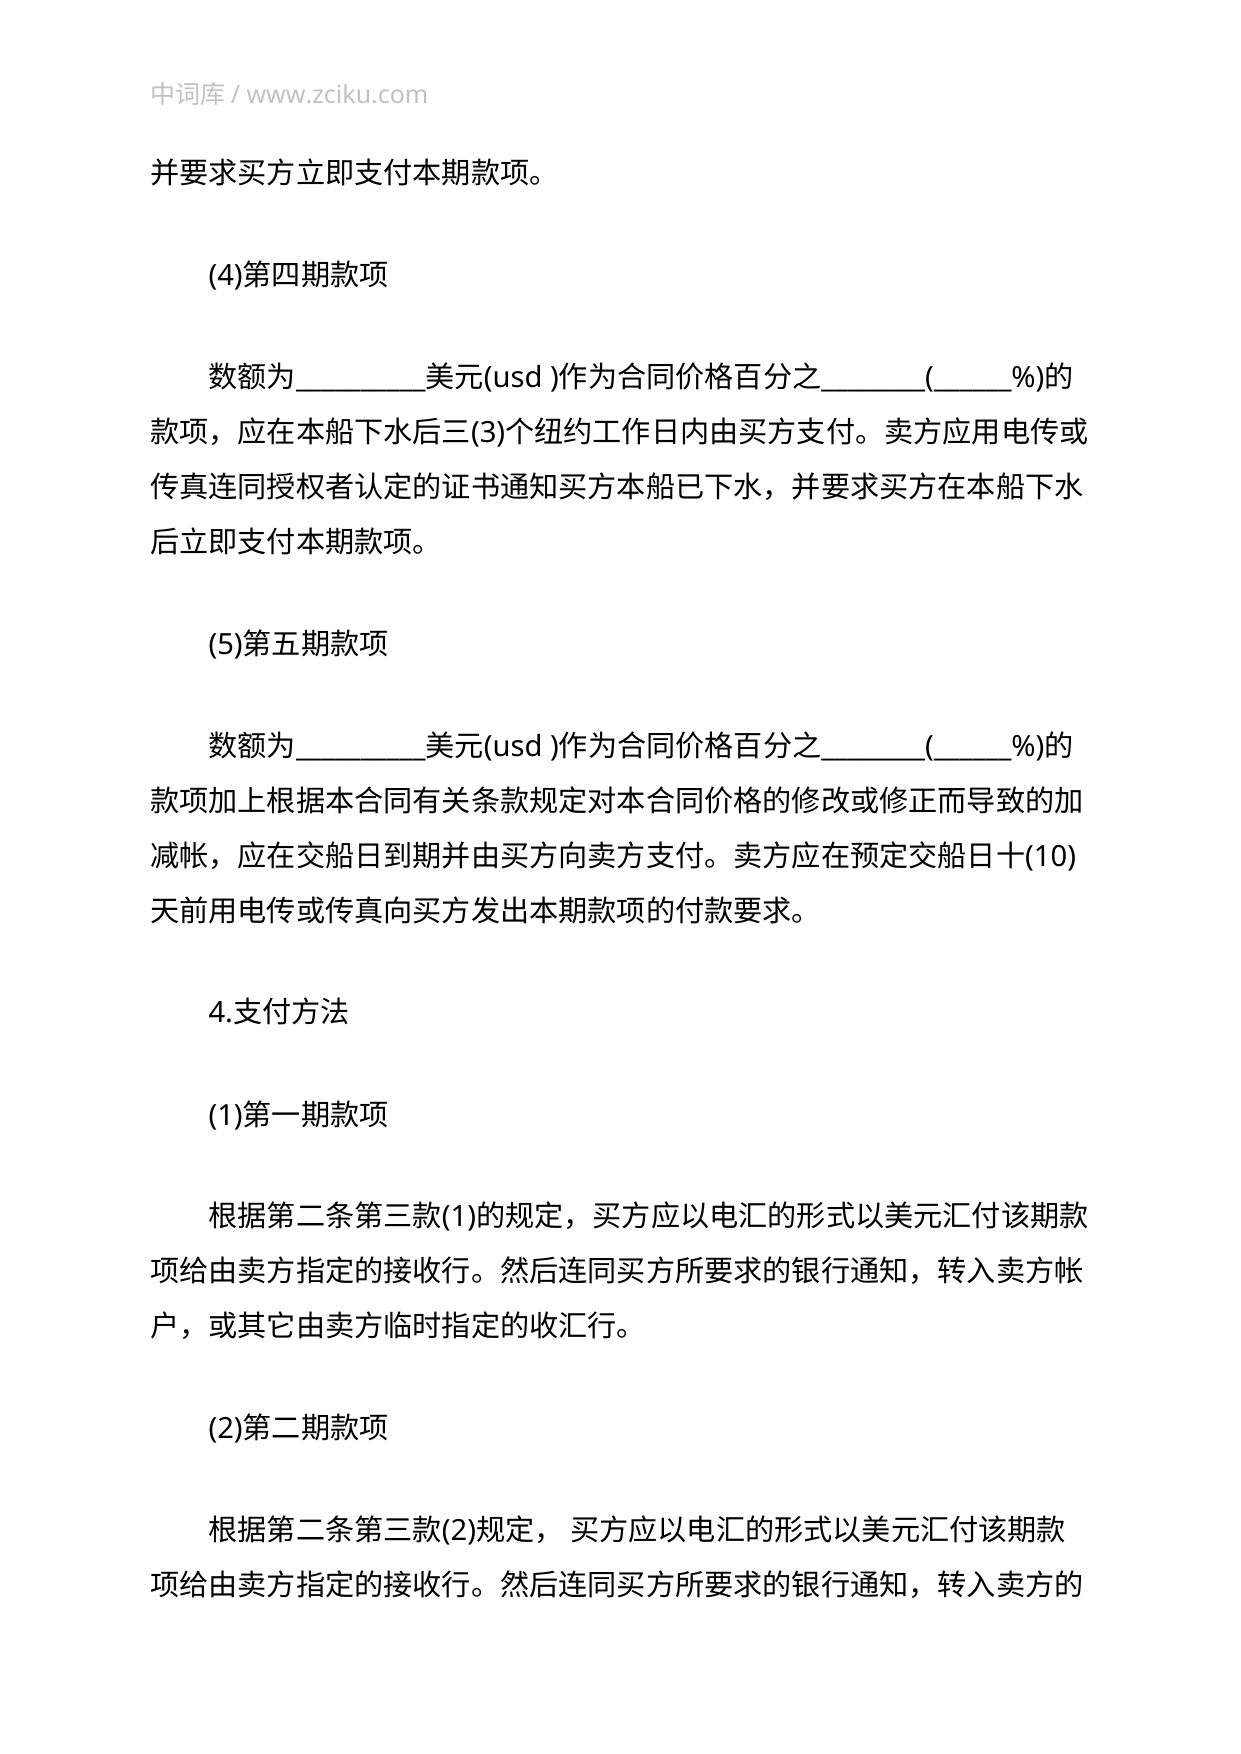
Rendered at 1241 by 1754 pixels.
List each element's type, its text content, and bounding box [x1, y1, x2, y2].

text (1)第一期款项 [150, 1091, 1090, 1133]
text 数额为__________美元(usd )作为合同价格百分之________(______%)的款项，应在本船下水后三(3)个纽约工作日内由买方支付。卖方应用电传或传真连同授权者认定的证书通知买方本船已下水，并要求买方在本船下水后立即支付本期款项。 [150, 354, 1090, 561]
text (5)第五期款项 [150, 620, 1090, 663]
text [150, 1507, 1090, 1604]
text 数额为__________美元(usd )作为合同价格百分之________(______%)的款项加上根据本合同有关条款规定对本合同价格的修改或修正而导致的加减帐，应在交船日到期并由买方向卖方支付。卖方应在预定交船日十(10)天前用电传或传真向买方发出本期款项的付款要求。 [150, 722, 1090, 929]
text (2)第二期款项 [150, 1405, 1090, 1447]
text 根据第二条第三款(1)的规定，买方应以电汇的形式以美元汇付该期款项给由卖方指定的接收行。然后连同买方所要求的银行通知，转入卖方帐户，或其它由卖方临时指定的收汇行。 [150, 1193, 1090, 1345]
text (4)第四期款项 [150, 252, 1090, 294]
text 4.支付方法 [150, 989, 1090, 1031]
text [150, 150, 1090, 192]
